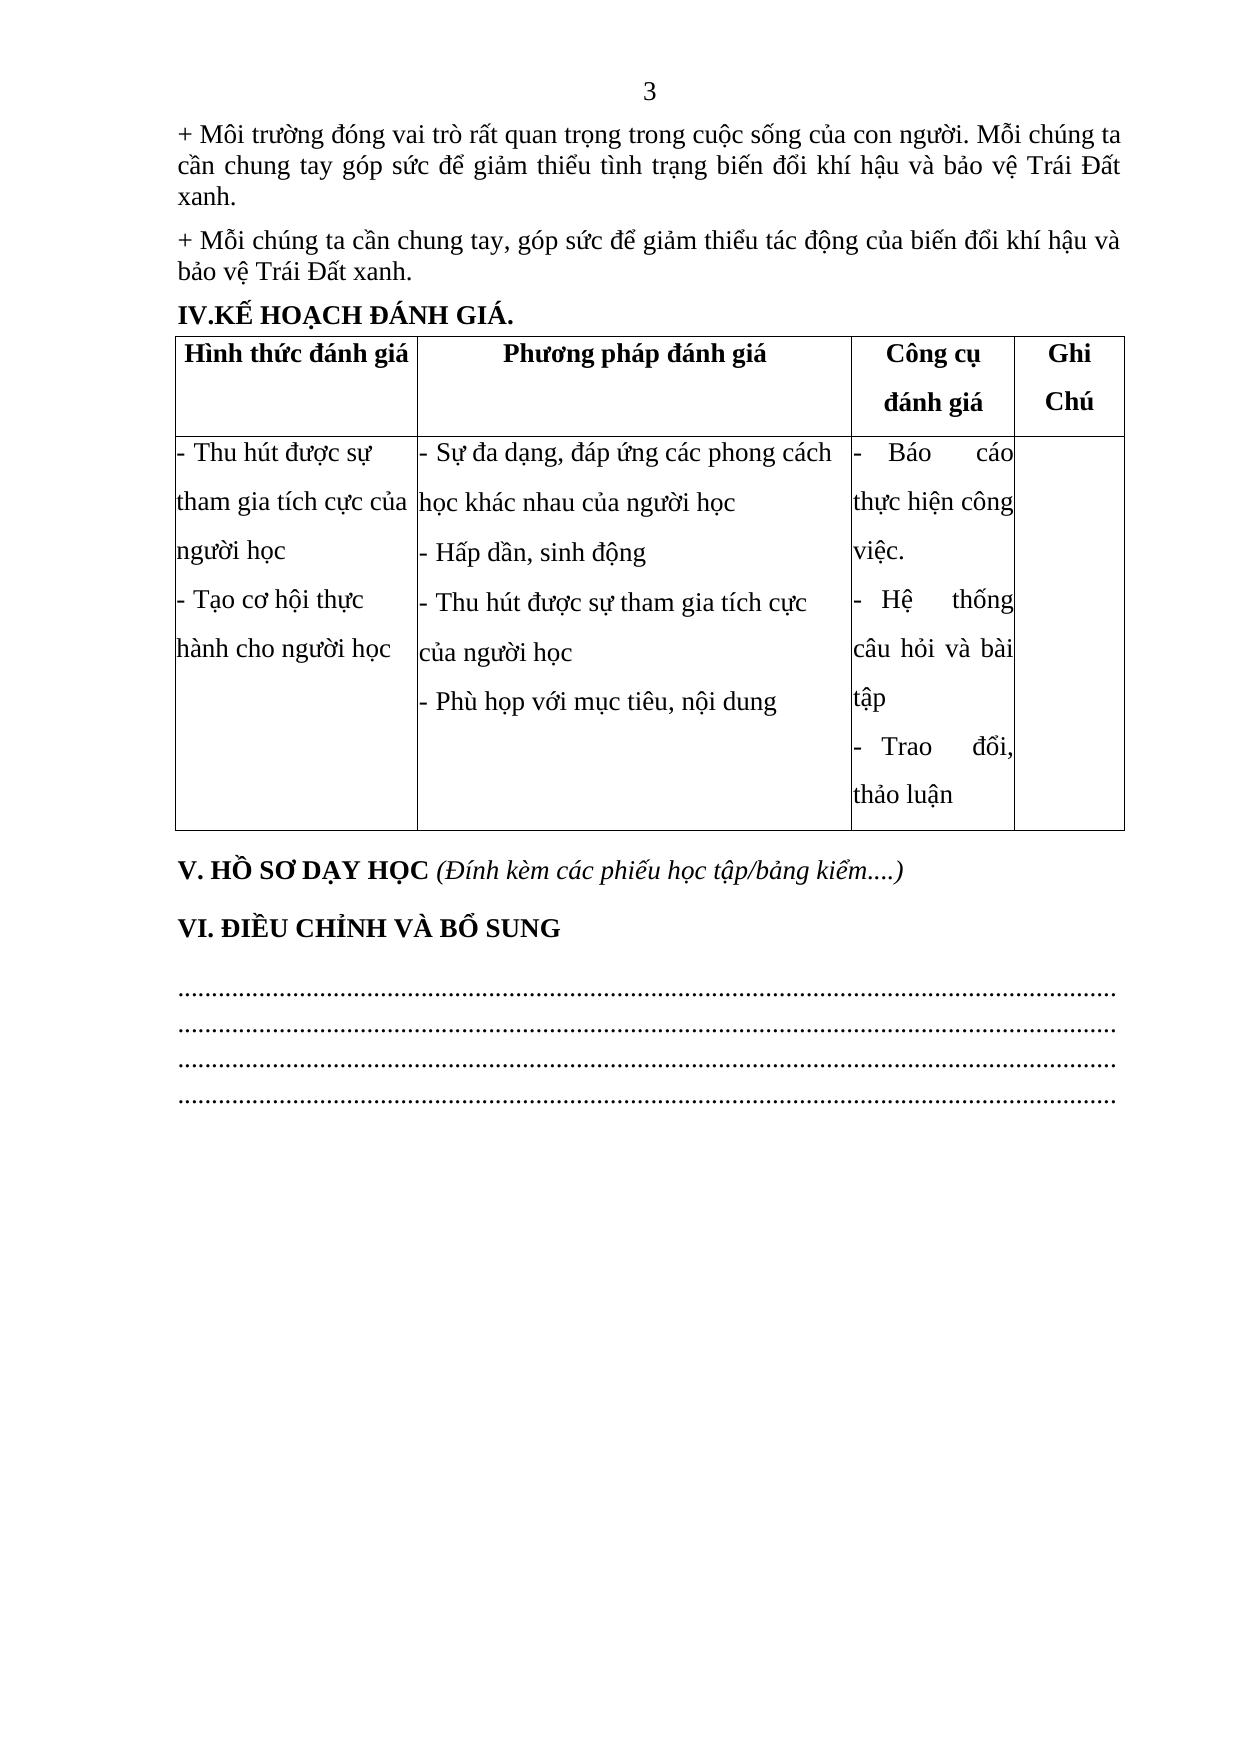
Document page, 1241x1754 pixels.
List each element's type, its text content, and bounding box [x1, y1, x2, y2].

text IV.KẾ HOẠCH ĐÁNH GIÁ. [177, 299, 1122, 330]
table_cell Sự đa dạng, đáp ứng các phong cách học khác nhau của người học Hấp dần, sinh động Thu hút được sự tham gia tích cực của người học Phù họp với mục tiêu, nội dung [418, 437, 851, 830]
table_cell [1015, 437, 1124, 830]
text + Mỗi chúng ta cần chung tay, góp sức để giảm thiểu tác động của biến đổi khí hậu và bảo vệ Trái Đất xanh. [177, 224, 1122, 286]
text ............................................................................................................................................................................................................................................................................................................................................................................................................................................................................................................................................................................ [177, 971, 1122, 1109]
table_header Công cụ đánh giá [852, 337, 1014, 436]
table_cell Thu hút được sự tham gia tích cực của người học Tạo cơ hội thực hành cho người học [176, 437, 417, 830]
table_header Ghi Chú [1015, 337, 1124, 436]
table_header Phương pháp đánh giá [418, 337, 851, 436]
text VI. ĐIỀU CHỈNH VÀ BỔ SUNG [177, 912, 1122, 943]
text V. HỒ SƠ DẠY HỌC (Đính kèm các phiếu học tập/bảng kiểm....) [177, 854, 1122, 885]
table_cell Báo cáo thực hiện công việc. Hệ thống câu hỏi và bài tập Trao đổi, thảo luận [852, 437, 1014, 830]
table_header Hình thức đánh giá [176, 337, 417, 436]
text + Môi trường đóng vai trò rất quan trọng trong cuộc sống của con người. Mỗi chúng ta cần chung tay góp sức để giảm thiểu tình trạng biến đổi khí hậu và bảo vệ Trái Đất xanh. [177, 118, 1122, 212]
